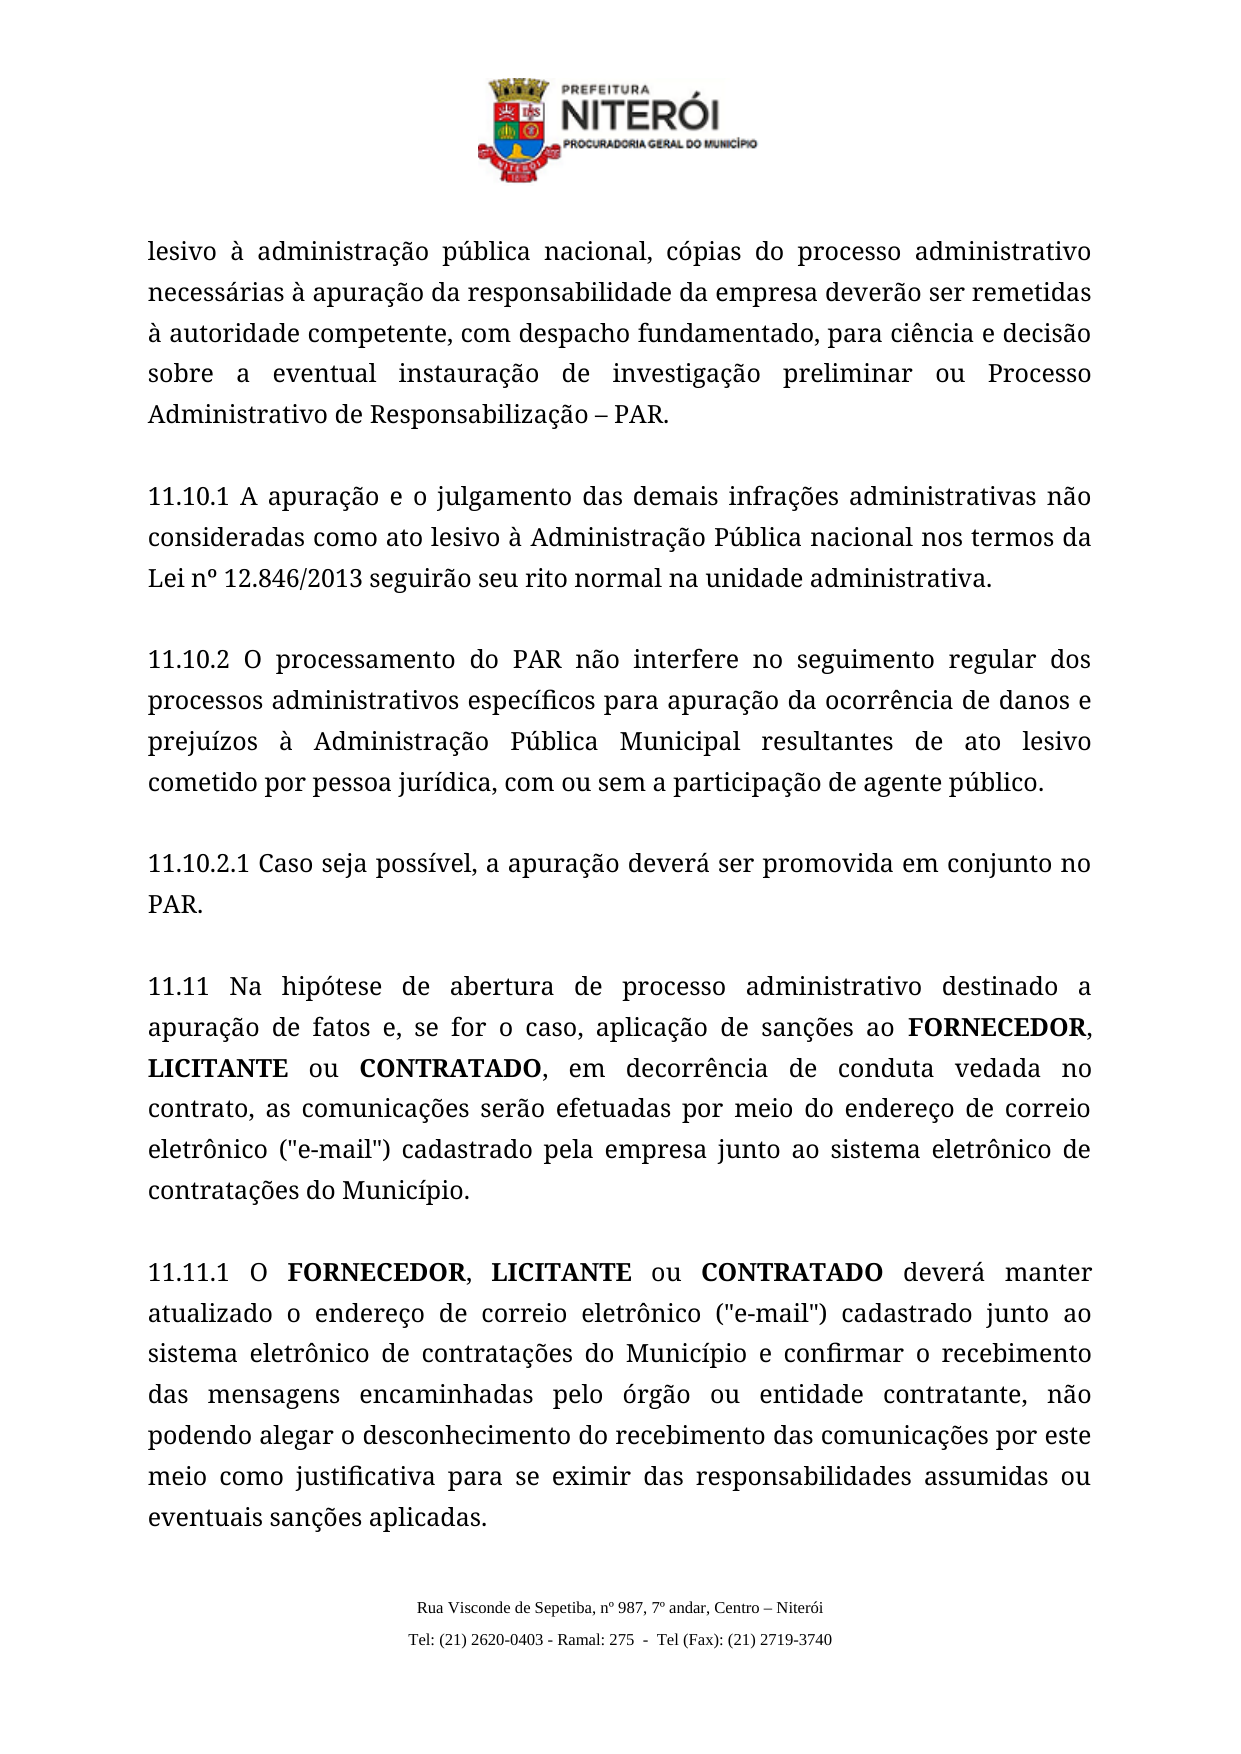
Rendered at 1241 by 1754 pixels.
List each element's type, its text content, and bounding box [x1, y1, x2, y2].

text 11.11.1 O FORNECEDOR, LICITANTE ou CONTRATADO deverá manter atualizado o endereço de correio eletrônico ("e-mail") cadastrado junto ao sistema eletrônico de contratações do Município e confirmar o recebimento das mensagens encaminhadas pelo órgão ou entidade contratante, não podendo alegar o desconhecimento do recebimento das comunicações por este meio como justificativa para se eximir das responsabilidades assumidas ou eventuais sanções aplicadas. [148, 1254, 1092, 1533]
picture [478, 78, 763, 186]
text 11.11 Na hipótese de abertura de processo administrativo destinado a apuração de fatos e, se for o caso, aplicação de sanções ao FORNECEDOR, LICITANTE ou CONTRATADO, em decorrência de conduta vedada no contrato, as comunicações serão efetuadas por meio do endereço de correio eletrônico ("e-mail") cadastrado pela empresa junto ao sistema eletrônico de contratações do Município. [148, 968, 1092, 1207]
text 11.10.2.1 Caso seja possível, a apuração deverá ser promovida em conjunto no PAR. [148, 846, 1092, 921]
text 11.10.1 A apuração e o julgamento das demais infrações administrativas não consideradas como ato lesivo à Administração Pública nacional nos termos da Lei nº 12.846/2013 seguirão seu rito normal na unidade administrativa. [148, 478, 1092, 594]
text 11.10.2 O processamento do PAR não interfere no seguimento regular dos processos administrativos específicos para apuração da ocorrência de danos e prejuízos à Administração Pública Municipal resultantes de ato lesivo cometido por pessoa jurídica, com ou sem a participação de agente público. [148, 642, 1092, 798]
